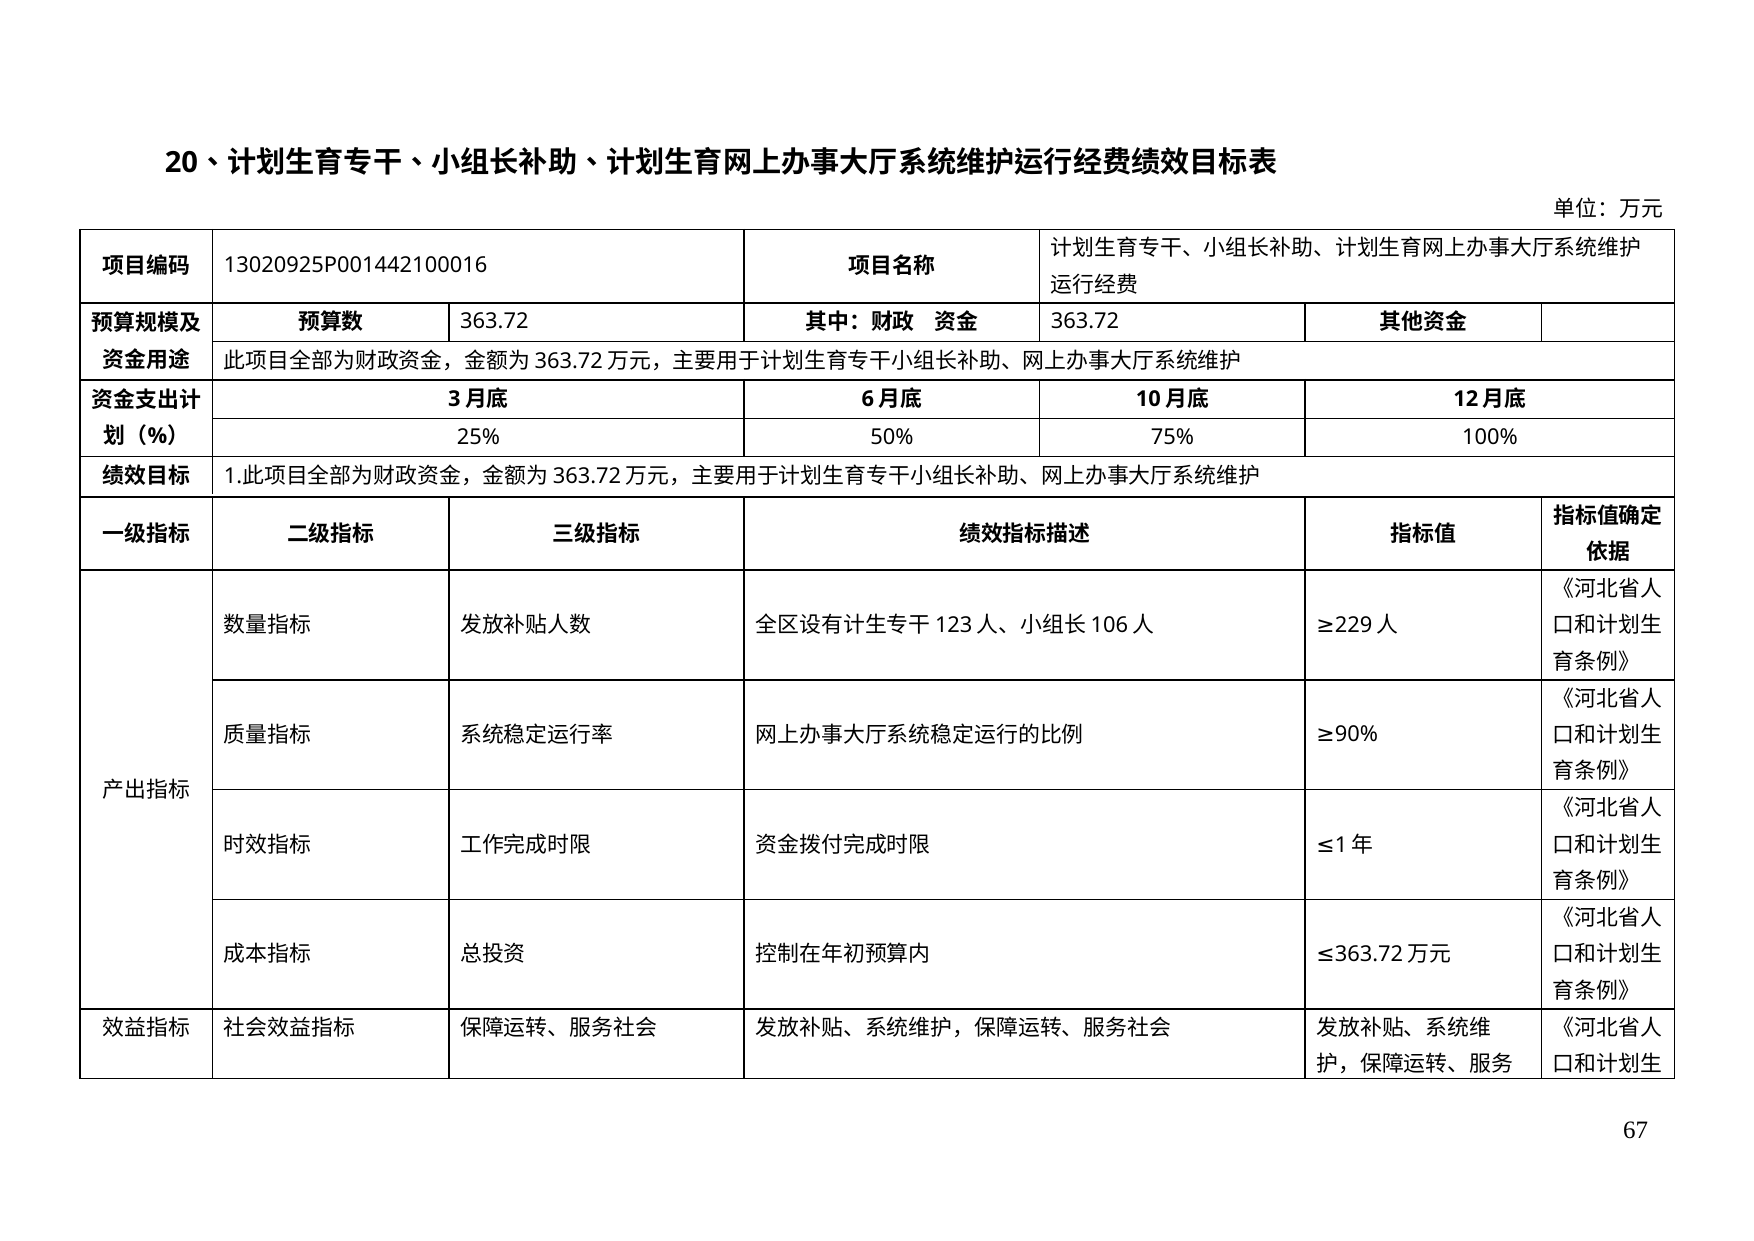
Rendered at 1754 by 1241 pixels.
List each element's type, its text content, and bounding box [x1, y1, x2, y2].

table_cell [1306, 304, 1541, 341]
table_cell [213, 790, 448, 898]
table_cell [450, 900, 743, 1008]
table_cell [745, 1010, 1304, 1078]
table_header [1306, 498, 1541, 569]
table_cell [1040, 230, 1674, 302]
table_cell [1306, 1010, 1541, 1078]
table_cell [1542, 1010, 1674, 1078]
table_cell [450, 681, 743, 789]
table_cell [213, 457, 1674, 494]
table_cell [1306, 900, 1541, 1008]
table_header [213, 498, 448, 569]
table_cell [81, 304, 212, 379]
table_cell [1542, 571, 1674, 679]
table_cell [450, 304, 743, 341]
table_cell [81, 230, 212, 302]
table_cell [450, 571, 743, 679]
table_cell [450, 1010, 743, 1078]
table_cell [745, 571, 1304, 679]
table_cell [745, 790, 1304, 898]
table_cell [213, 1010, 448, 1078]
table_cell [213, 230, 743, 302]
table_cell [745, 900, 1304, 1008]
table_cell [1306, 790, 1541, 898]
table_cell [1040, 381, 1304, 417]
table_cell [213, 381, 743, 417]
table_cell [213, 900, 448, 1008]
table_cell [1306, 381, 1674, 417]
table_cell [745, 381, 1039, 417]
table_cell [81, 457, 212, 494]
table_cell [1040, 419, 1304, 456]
text 20、计划生育专干、小组长补助、计划生育网上办事大厅系统维护运行经费绩效目标表 [106, 142, 1648, 181]
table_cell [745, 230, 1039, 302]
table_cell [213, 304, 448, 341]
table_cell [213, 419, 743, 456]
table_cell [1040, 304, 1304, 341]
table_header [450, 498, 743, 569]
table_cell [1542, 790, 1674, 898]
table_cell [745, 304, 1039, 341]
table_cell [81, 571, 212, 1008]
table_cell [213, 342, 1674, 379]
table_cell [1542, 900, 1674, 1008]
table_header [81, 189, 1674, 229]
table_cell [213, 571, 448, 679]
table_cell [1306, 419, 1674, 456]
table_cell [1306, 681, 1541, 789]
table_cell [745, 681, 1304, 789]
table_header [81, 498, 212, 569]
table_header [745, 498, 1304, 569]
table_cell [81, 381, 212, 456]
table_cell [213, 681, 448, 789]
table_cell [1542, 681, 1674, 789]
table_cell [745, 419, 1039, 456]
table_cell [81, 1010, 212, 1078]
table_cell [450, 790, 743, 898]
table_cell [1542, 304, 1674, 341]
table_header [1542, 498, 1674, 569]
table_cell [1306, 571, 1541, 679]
